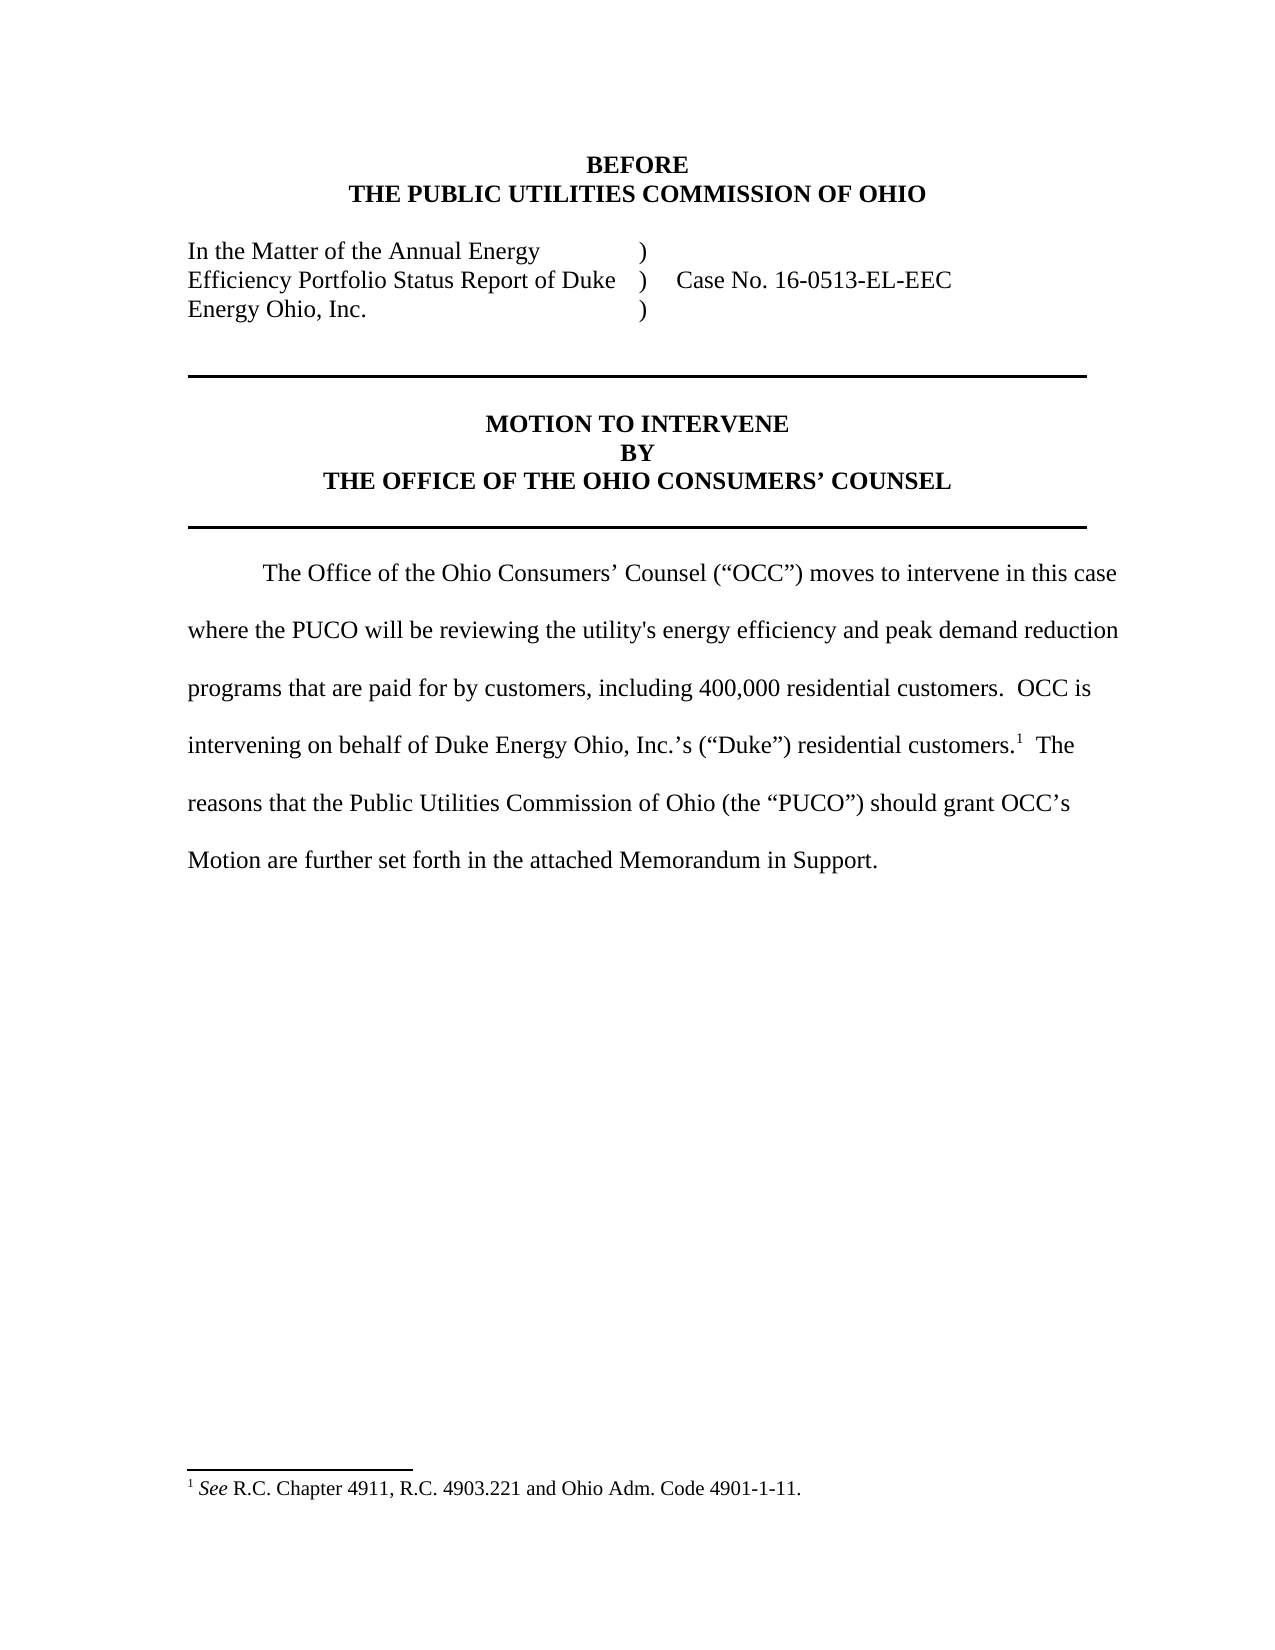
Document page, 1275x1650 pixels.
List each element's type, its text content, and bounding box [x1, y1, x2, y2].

text THE PUBLIC UTILITIES COMMISSION OF OHIO [187, 179, 1087, 207]
text THE OFFICE OF THE OHIO CONSUMERS’ COUNSEL [187, 466, 1087, 495]
text The Office of the Ohio Consumers’ Counsel (“OCC”) moves to intervene in this case where the PUCO will be reviewing the utility's energy efficiency and peak demand reduction programs that are paid for by customers, including 400,000 residential customers. OCC is intervening on behalf of Duke Energy Ohio, Inc.’s (“Duke”) residential customers. The reasons that the Public Utilities Commission of Ohio (the “PUCO”) should grant OCC’s Motion are further set forth in the attached Memorandum in Support. [187, 558, 1120, 874]
text BY [187, 438, 1087, 466]
text MOTION TO INTERVENE [187, 409, 1087, 438]
table_header In the Matter of the Annual Energy Efficiency Portfolio Status Report of Duke Energy Ohio, Inc. [176, 236, 627, 351]
text BEFORE [187, 150, 1087, 179]
table_header ) ) ) [628, 236, 665, 351]
table_header Case No. 16-0513-EL-EEC [665, 236, 1123, 351]
